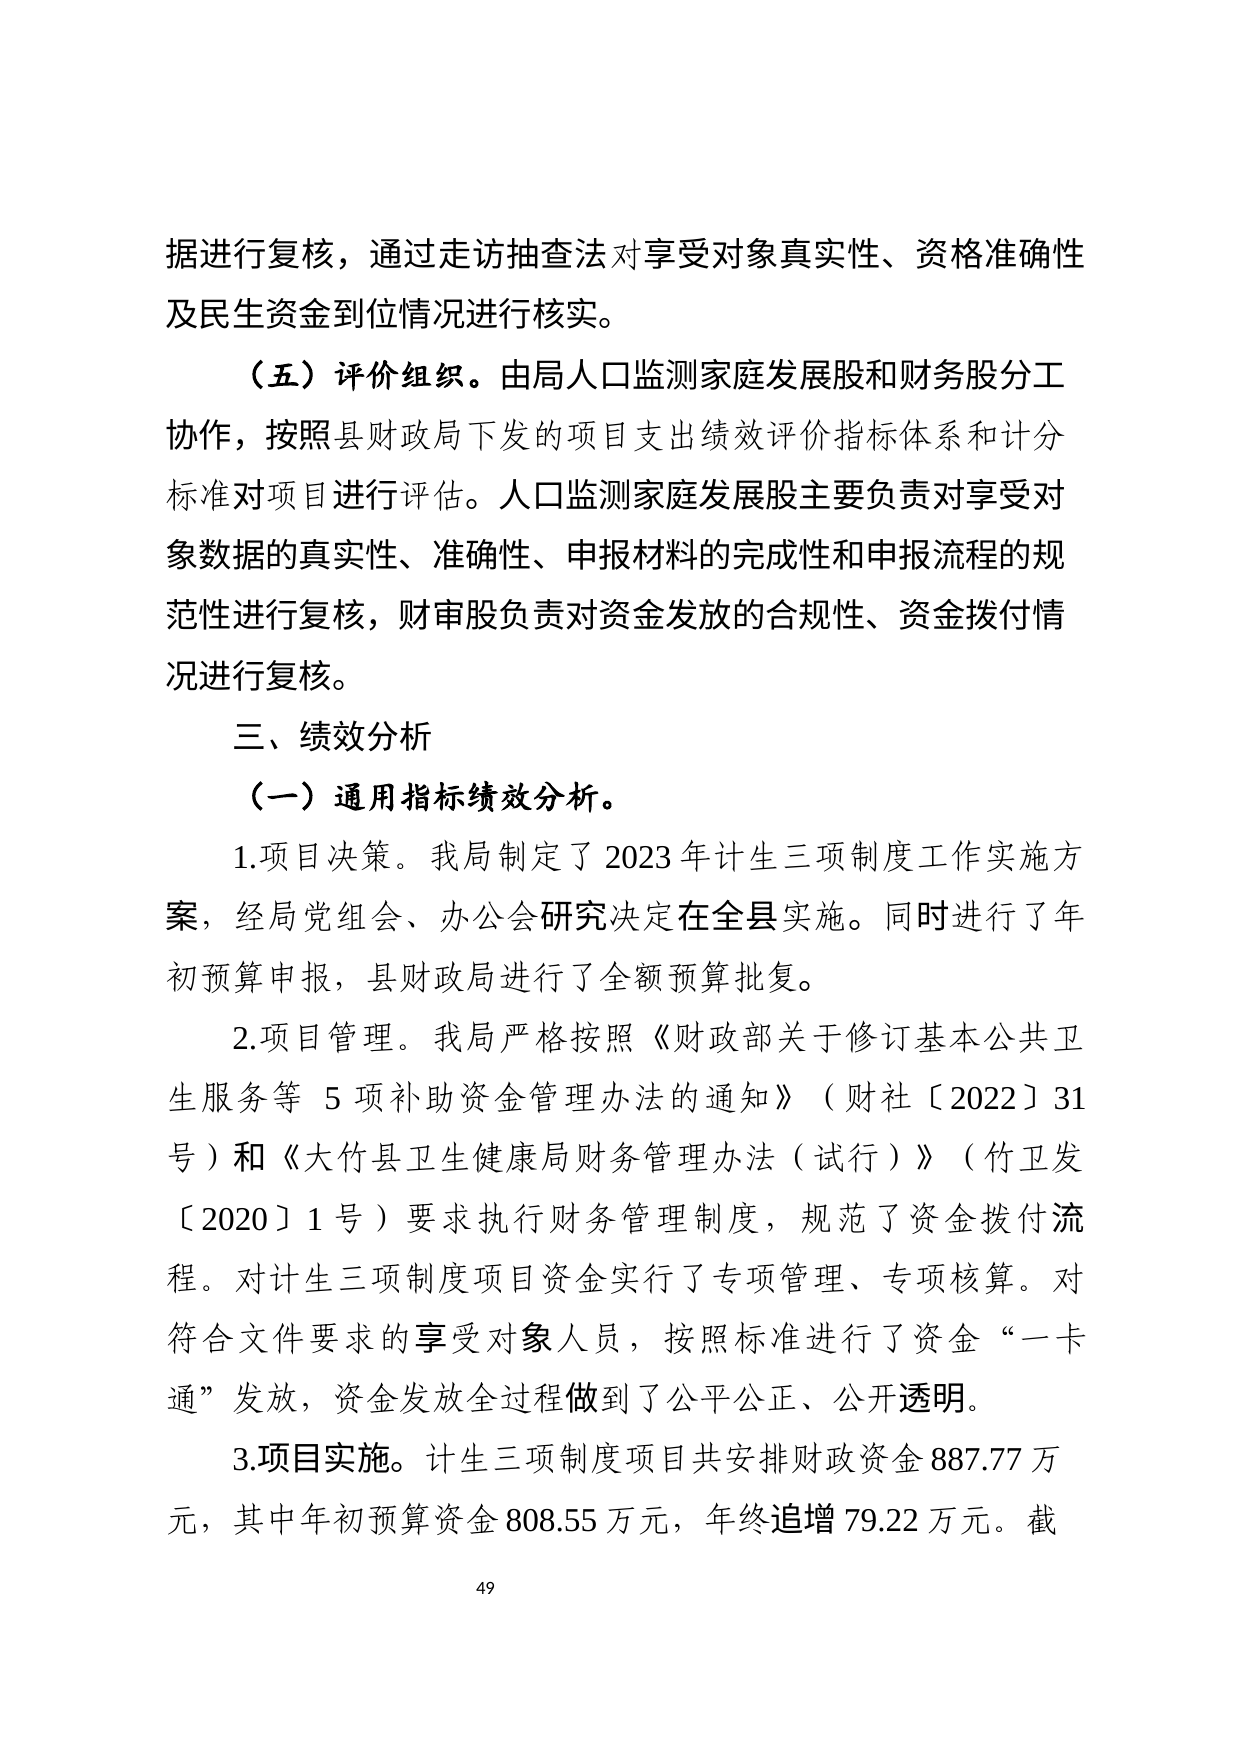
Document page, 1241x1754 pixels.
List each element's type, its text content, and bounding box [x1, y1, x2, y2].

text 1.项目决策。我局制定了2023年计生三项制度工作实施方案，经局党组会、办公会研究决定在全县实施。同时进行了年初预算申报，县财政局进行了全额预算批复。 [165, 821, 1087, 1001]
text （一）通用指标绩效分析。 [165, 760, 1087, 821]
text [165, 1423, 1087, 1543]
text 2.项目管理。我局严格按照《财政部关于修订基本公共卫生服务等 5 项补助资金管理办法的通知》（财社〔2022〕31 号）和《大竹县卫生健康局财务管理办法（试行）》（竹卫发〔2020〕1号）要求执行财务管理制度，规范了资金拨付流程。对计生三项制度项目资金实行了专项管理、专项核算。对符合文件要求的享受对象人员，按照标准进行了资金“一卡通”发放，资金发放全过程做到了公平公正、公开透明。 [165, 1001, 1087, 1423]
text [165, 218, 1087, 339]
text （五）评价组织。由局人口监测家庭发展股和财务股分工协作，按照县财政局下发的项目支出绩效评价指标体系和计分标准对项目进行评估。人口监测家庭发展股主要负责对享受对象数据的真实性、准确性、申报材料的完成性和申报流程的规范性进行复核，财审股负责对资金发放的合规性、资金拨付情况进行复核。 [165, 339, 1087, 700]
text 三、绩效分析 [165, 700, 1087, 760]
